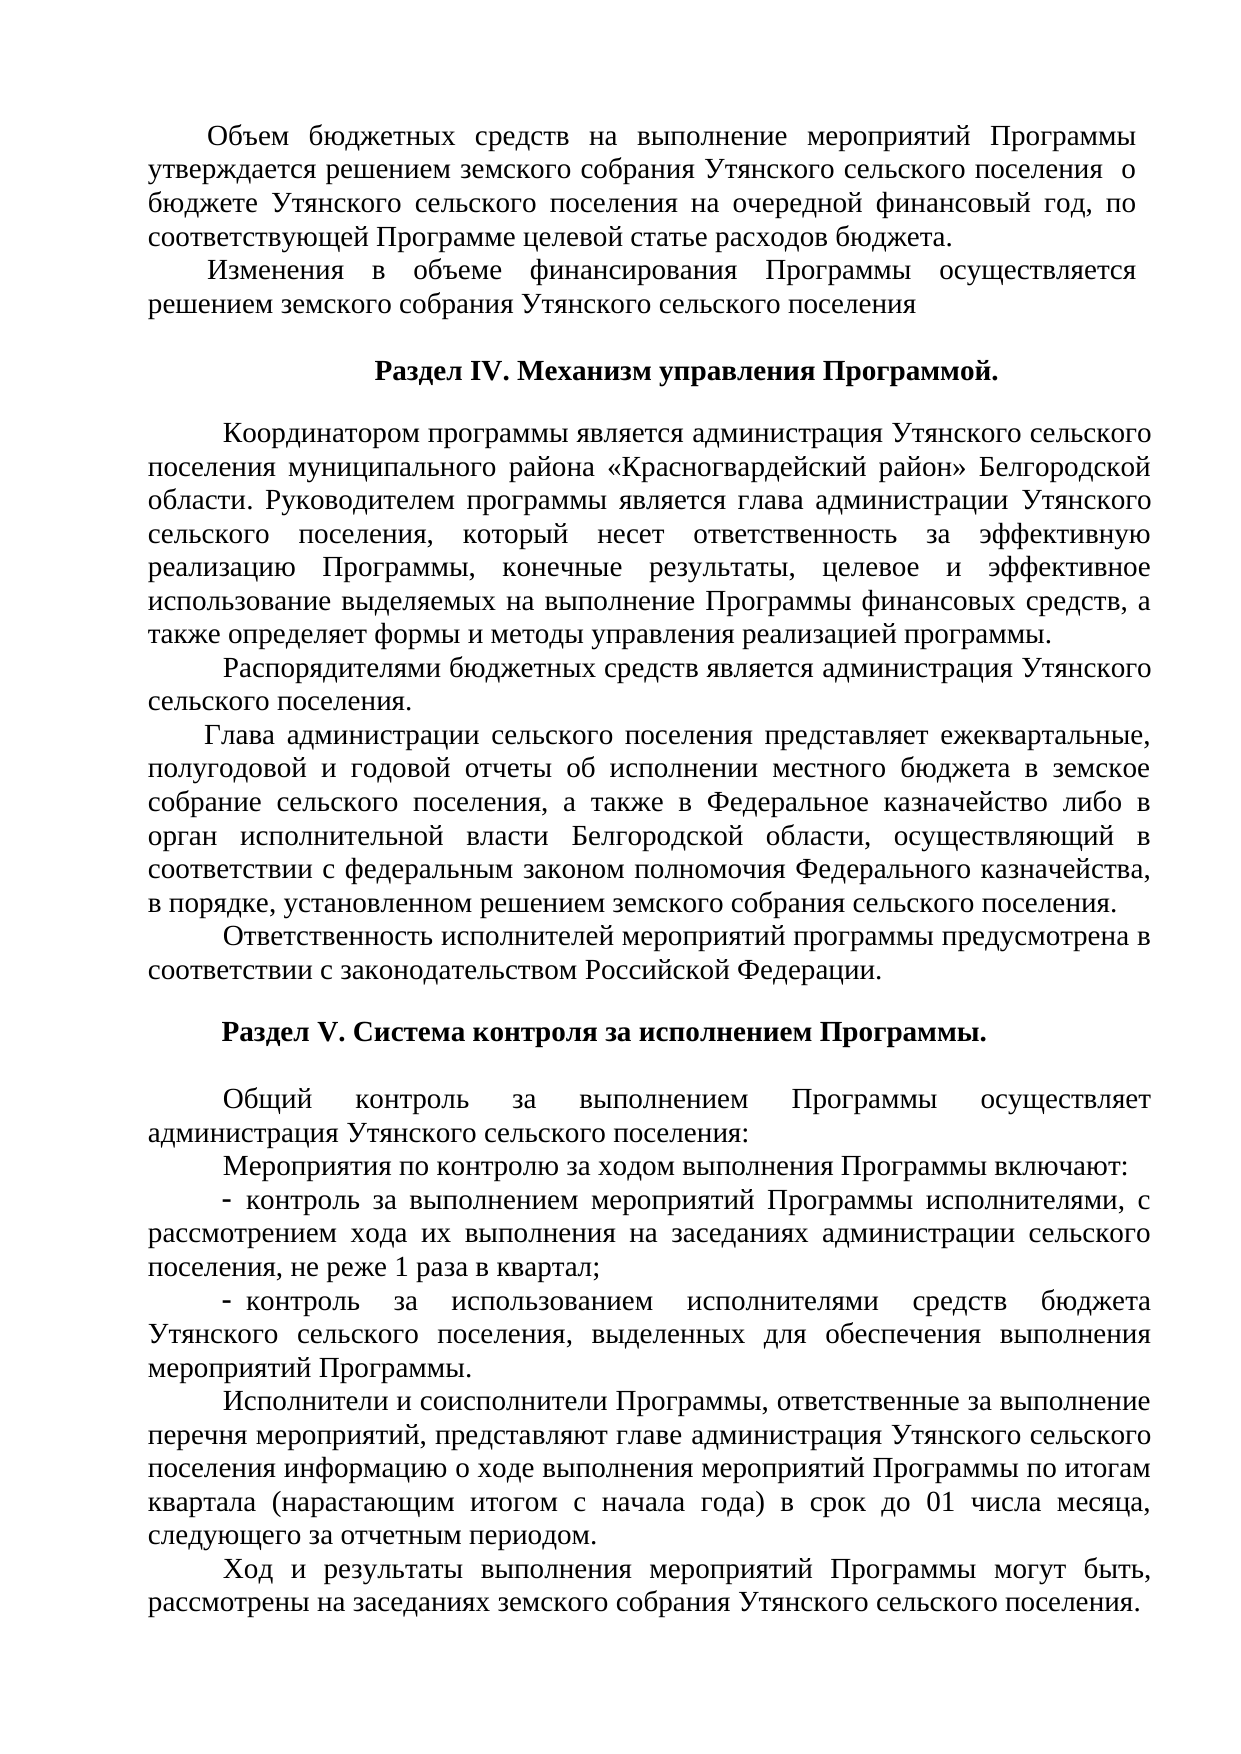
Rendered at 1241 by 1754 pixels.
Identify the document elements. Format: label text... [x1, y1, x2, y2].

text Координатором программы является администрация Утянского сельского поселения муниципального района «Красногвардейский район» Белгородской области. Руководителем программы является глава администрации Утянского сельского поселения, который несет ответственность за эффективную реализацию Программы, конечные результаты, целевое и эффективное использование выделяемых на выполнение Программы финансовых средств, а также определяет формы и методы управления реализацией программы. [148, 415, 1152, 650]
text Исполнители и соисполнители Программы, ответственные за выполнение перечня мероприятий, представляют главе администрация Утянского сельского поселения информацию о ходе выполнения мероприятий Программы по итогам квартала (нарастающим итогом с начала года) в срок до 01 числа месяца, следующего за отчетным периодом. [148, 1383, 1152, 1551]
text контроль за выполнением мероприятий Программы исполнителями, с рассмотрением хода их выполнения на заседаниях администрации сельского поселения, не реже 1 раза в квартал; [148, 1182, 1152, 1283]
text Изменения в объеме финансирования Программы осуществляется решением земского собрания Утянского сельского поселения [148, 252, 1137, 319]
text Глава администрации сельского поселения представляет ежеквартальные, полугодовой и годовой отчеты об исполнении местного бюджета в земское собрание сельского поселения, а также в Федеральное казначейство либо в орган исполнительной власти Белгородской области, осуществляющий в соответствии с федеральным законом полномочия Федерального казначейства, в порядке, установленном решением земского собрания сельского поселения. [148, 717, 1152, 918]
text Ход и результаты выполнения мероприятий Программы могут быть, рассмотрены на заседаниях земского собрания Утянского сельского поселения. [148, 1551, 1152, 1618]
text Общий контроль за выполнением Программы осуществляет администрация Утянского сельского поселения: [148, 1081, 1152, 1148]
text контроль за использованием исполнителями средств бюджета Утянского сельского поселения, выделенных для обеспечения выполнения мероприятий Программы. [148, 1283, 1152, 1383]
text Раздел IV. Механизм управления Программой. [148, 353, 1152, 386]
text Объем бюджетных средств на выполнение мероприятий Программы утверждается решением земского собрания Утянского сельского поселения о бюджете Утянского сельского поселения на очередной финансовый год, по соответствующей Программе целевой статье расходов бюджета. [148, 118, 1137, 252]
text Ответственность исполнителей мероприятий программы предусмотрена в соответствии с законодательством Российской Федерации. [148, 918, 1152, 985]
text Раздел V. Система контроля за исполнением Программы. [148, 1014, 1152, 1048]
text Распорядителями бюджетных средств является администрация Утянского сельского поселения. [148, 650, 1152, 717]
text Мероприятия по контролю за ходом выполнения Программы включают: [148, 1148, 1152, 1182]
